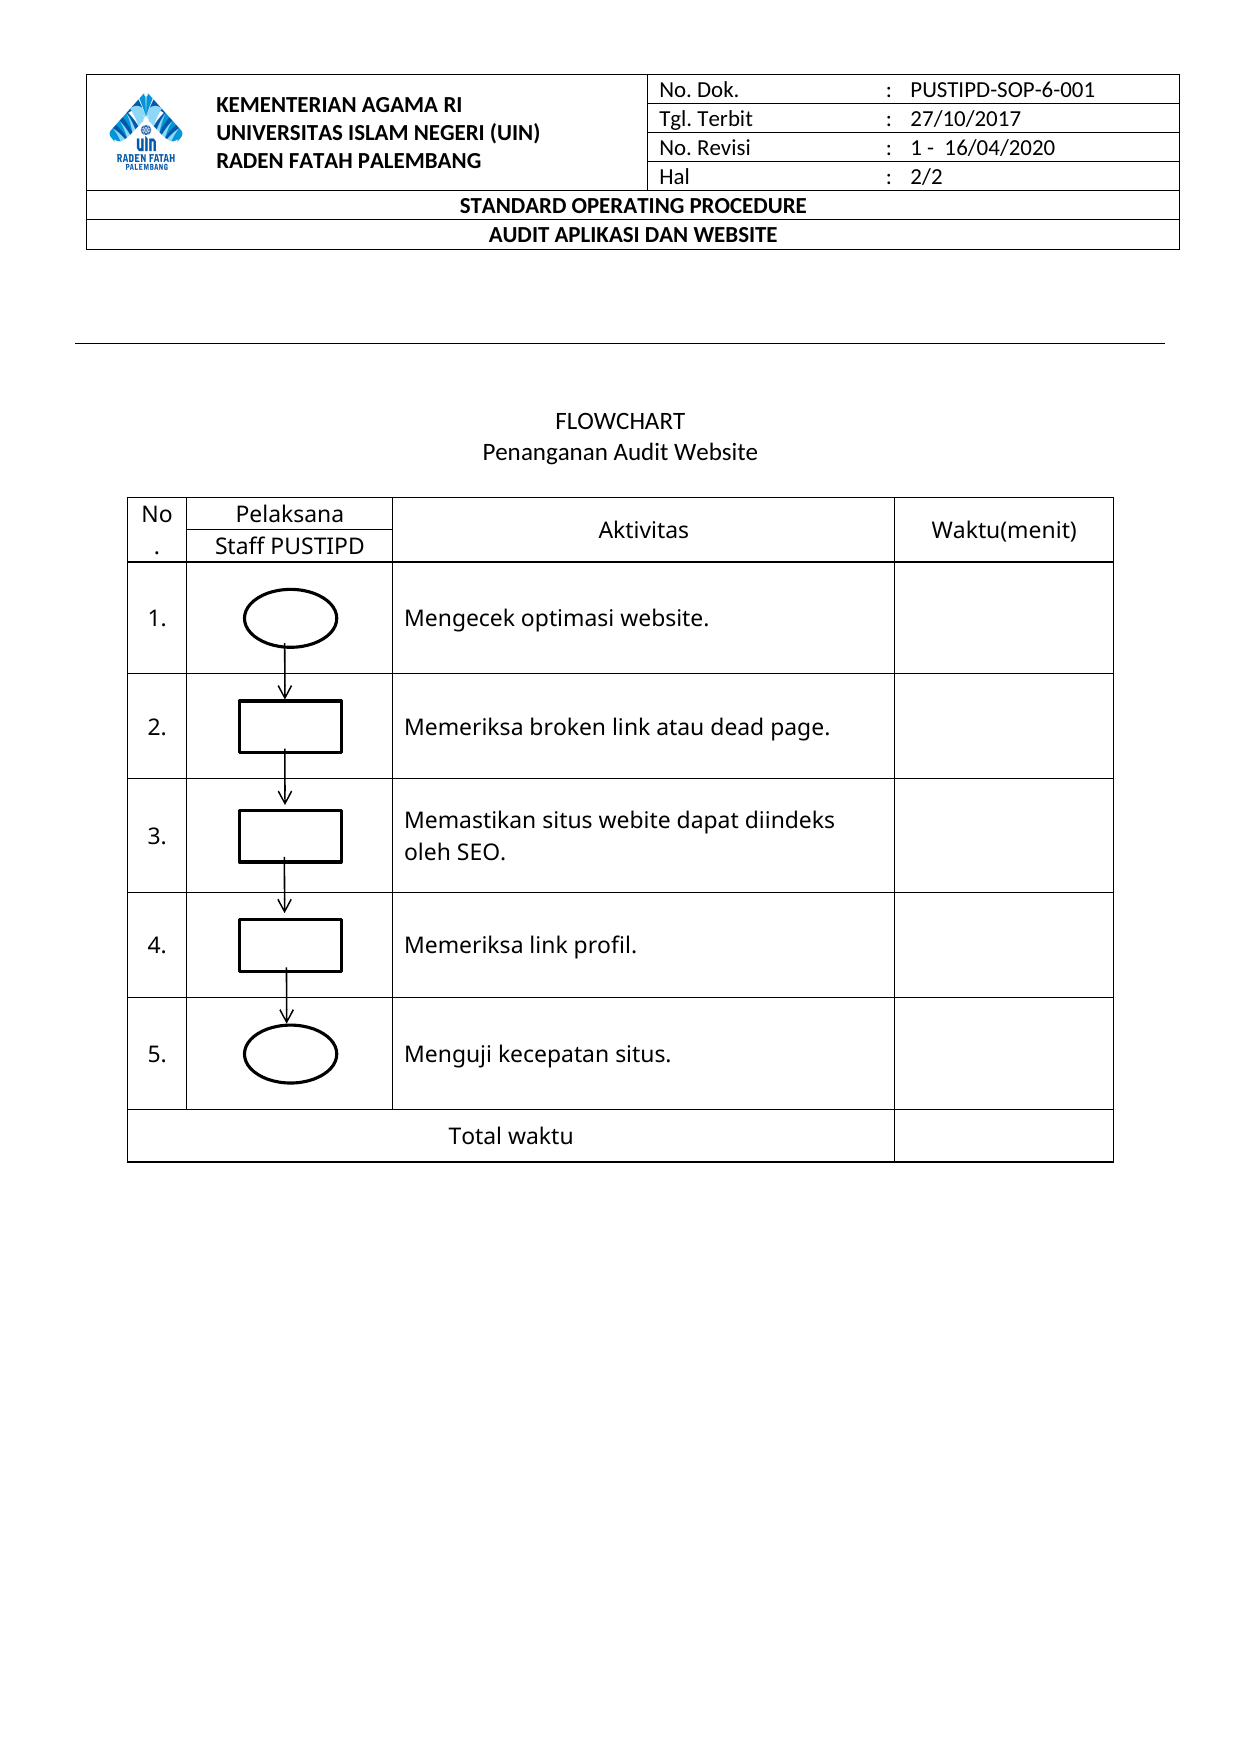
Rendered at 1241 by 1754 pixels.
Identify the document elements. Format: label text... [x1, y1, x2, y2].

table_cell [187, 779, 392, 892]
table_cell [895, 1110, 1113, 1161]
table_cell [895, 779, 1113, 892]
table_cell Memeriksa broken link atau dead page. [393, 674, 894, 778]
table_cell [895, 563, 1113, 673]
table_cell Staff PUSTIPD [187, 530, 392, 561]
table_header Aktivitas [393, 498, 894, 561]
table_cell Mengecek optimasi website. [393, 563, 894, 673]
table_header Waktu(menit) [895, 498, 1113, 561]
table_cell 4. [128, 893, 186, 997]
picture [98, 88, 194, 177]
table_cell [895, 998, 1113, 1109]
table_cell [187, 893, 392, 997]
table_header Pelaksana [187, 498, 392, 529]
table_cell [187, 998, 392, 1109]
table_cell [895, 674, 1113, 778]
table_cell Memeriksa link profil. [393, 893, 894, 997]
table_cell [187, 563, 392, 673]
table_cell [895, 893, 1113, 997]
text Penanganan Audit Website [75, 436, 1165, 466]
text FLOWCHART [75, 405, 1165, 436]
table_cell 1. [128, 563, 186, 673]
table_cell [286, 674, 392, 778]
table_header No. [128, 498, 186, 561]
table_cell [187, 674, 284, 778]
table_cell 3. [128, 779, 186, 892]
table_cell 5. [128, 998, 186, 1109]
table_cell Menguji kecepatan situs. [393, 998, 894, 1109]
table_cell 2. [128, 674, 186, 778]
table_cell Total waktu [128, 1110, 894, 1161]
table_cell Memastikan situs webite dapat diindeks oleh SEO. [393, 779, 894, 892]
